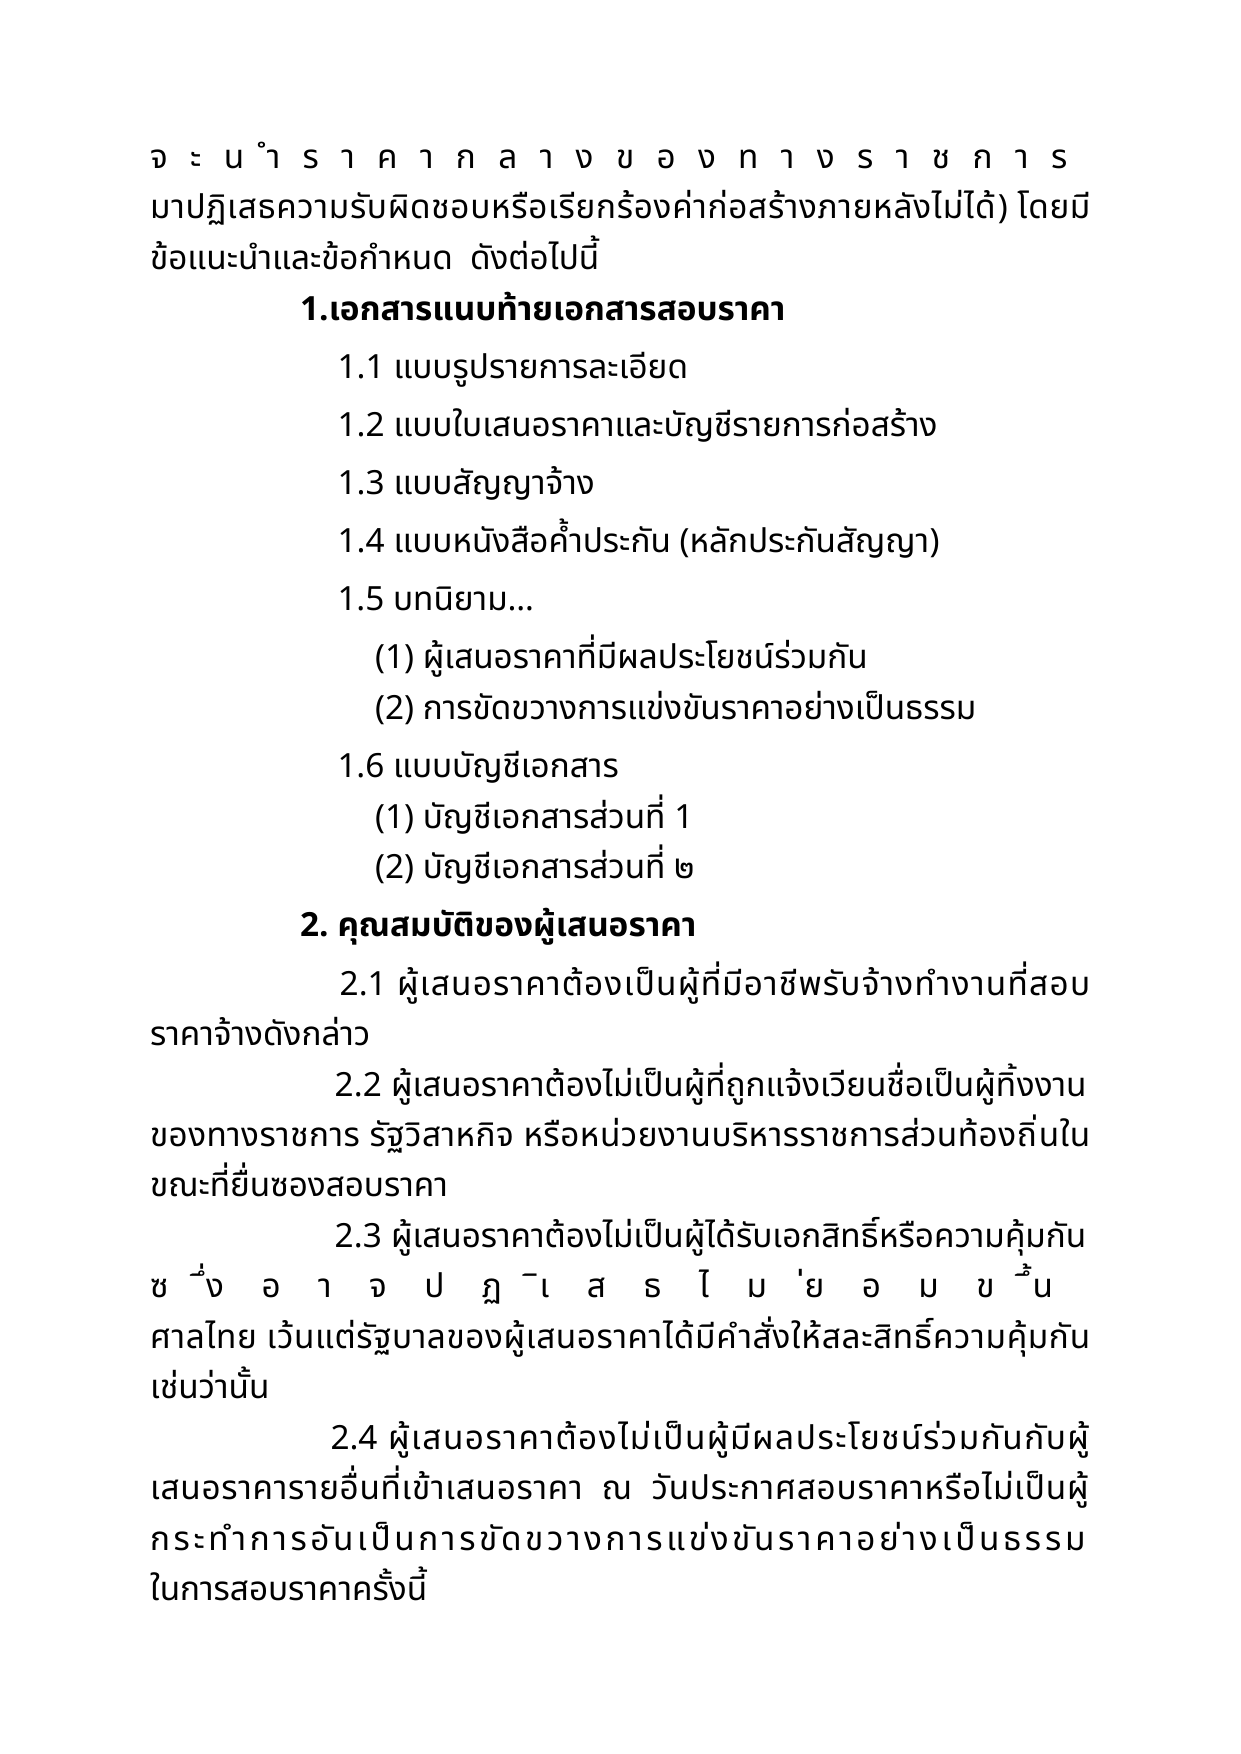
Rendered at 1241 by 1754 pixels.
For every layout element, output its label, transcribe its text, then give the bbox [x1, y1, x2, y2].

text 1.5 บทนิยาม… [262, 575, 1090, 626]
text 2.3 ผู้เสนอราคาต้องไม่เป็นผู้ได้รับเอกสิทธิ์หรือความคุ้มกัน ซึ่งอาจปฏิเสธไม่ยอมขึ้น ศาลไทย เว้นแต่รัฐบาลของผู้เสนอราคาได้มีคำสั่งให้สละสิทธิ์ความคุ้มกันเช่นว่านั้น [150, 1212, 1090, 1414]
text 2.1 ผู้เสนอราคาต้องเป็นผู้ที่มีอาชีพรับจ้างทำงานที่สอบราคาจ้างดังกล่าว [150, 959, 1090, 1060]
text (1) ผู้เสนอราคาที่มีผลประโยชน์ร่วมกัน [300, 633, 1090, 684]
text 2. คุณสมบัติของผู้เสนอราคา [225, 901, 1090, 952]
text (2) บัญชีเอกสารส่วนที่ ๒ [300, 843, 1090, 894]
text 1.6 แบบบัญชีเอกสาร [262, 742, 1090, 792]
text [150, 133, 1090, 284]
text 2.4 ผู้เสนอราคาต้องไม่เป็นผู้มีผลประโยชน์ร่วมกันกับผู้เสนอราคารายอื่นที่เข้าเสนอราคา ณ วันประกาศสอบราคาหรือไม่เป็นผู้กระทำการอันเป็นการขัดขวางการแข่งขันราคาอย่างเป็นธรรม ในการสอบราคาครั้งนี้ [150, 1414, 1090, 1616]
text 1.4 แบบหนังสือค้ำประกัน (หลักประกันสัญญา) [262, 517, 1090, 567]
text 1.เอกสารแนบท้ายเอกสารสอบราคา [225, 284, 1090, 335]
text 1.3 แบบสัญญาจ้าง [262, 459, 1090, 509]
text 1.2 แบบใบเสนอราคาและบัญชีรายการก่อสร้าง [262, 401, 1090, 451]
text (1) บัญชีเอกสารส่วนที่ 1 [300, 792, 1090, 843]
text 1.1 แบบรูปรายการละเอียด [262, 342, 1090, 393]
text 2.2 ผู้เสนอราคาต้องไม่เป็นผู้ที่ถูกแจ้งเวียนชื่อเป็นผู้ทิ้งงานของทางราชการ รัฐวิสาหกิจ หรือหน่วยงานบริหารราชการส่วนท้องถิ่นในขณะที่ยื่นซองสอบราคา [150, 1060, 1090, 1212]
text (2) การขัดขวางการแข่งขันราคาอย่างเป็นธรรม [300, 684, 1090, 734]
